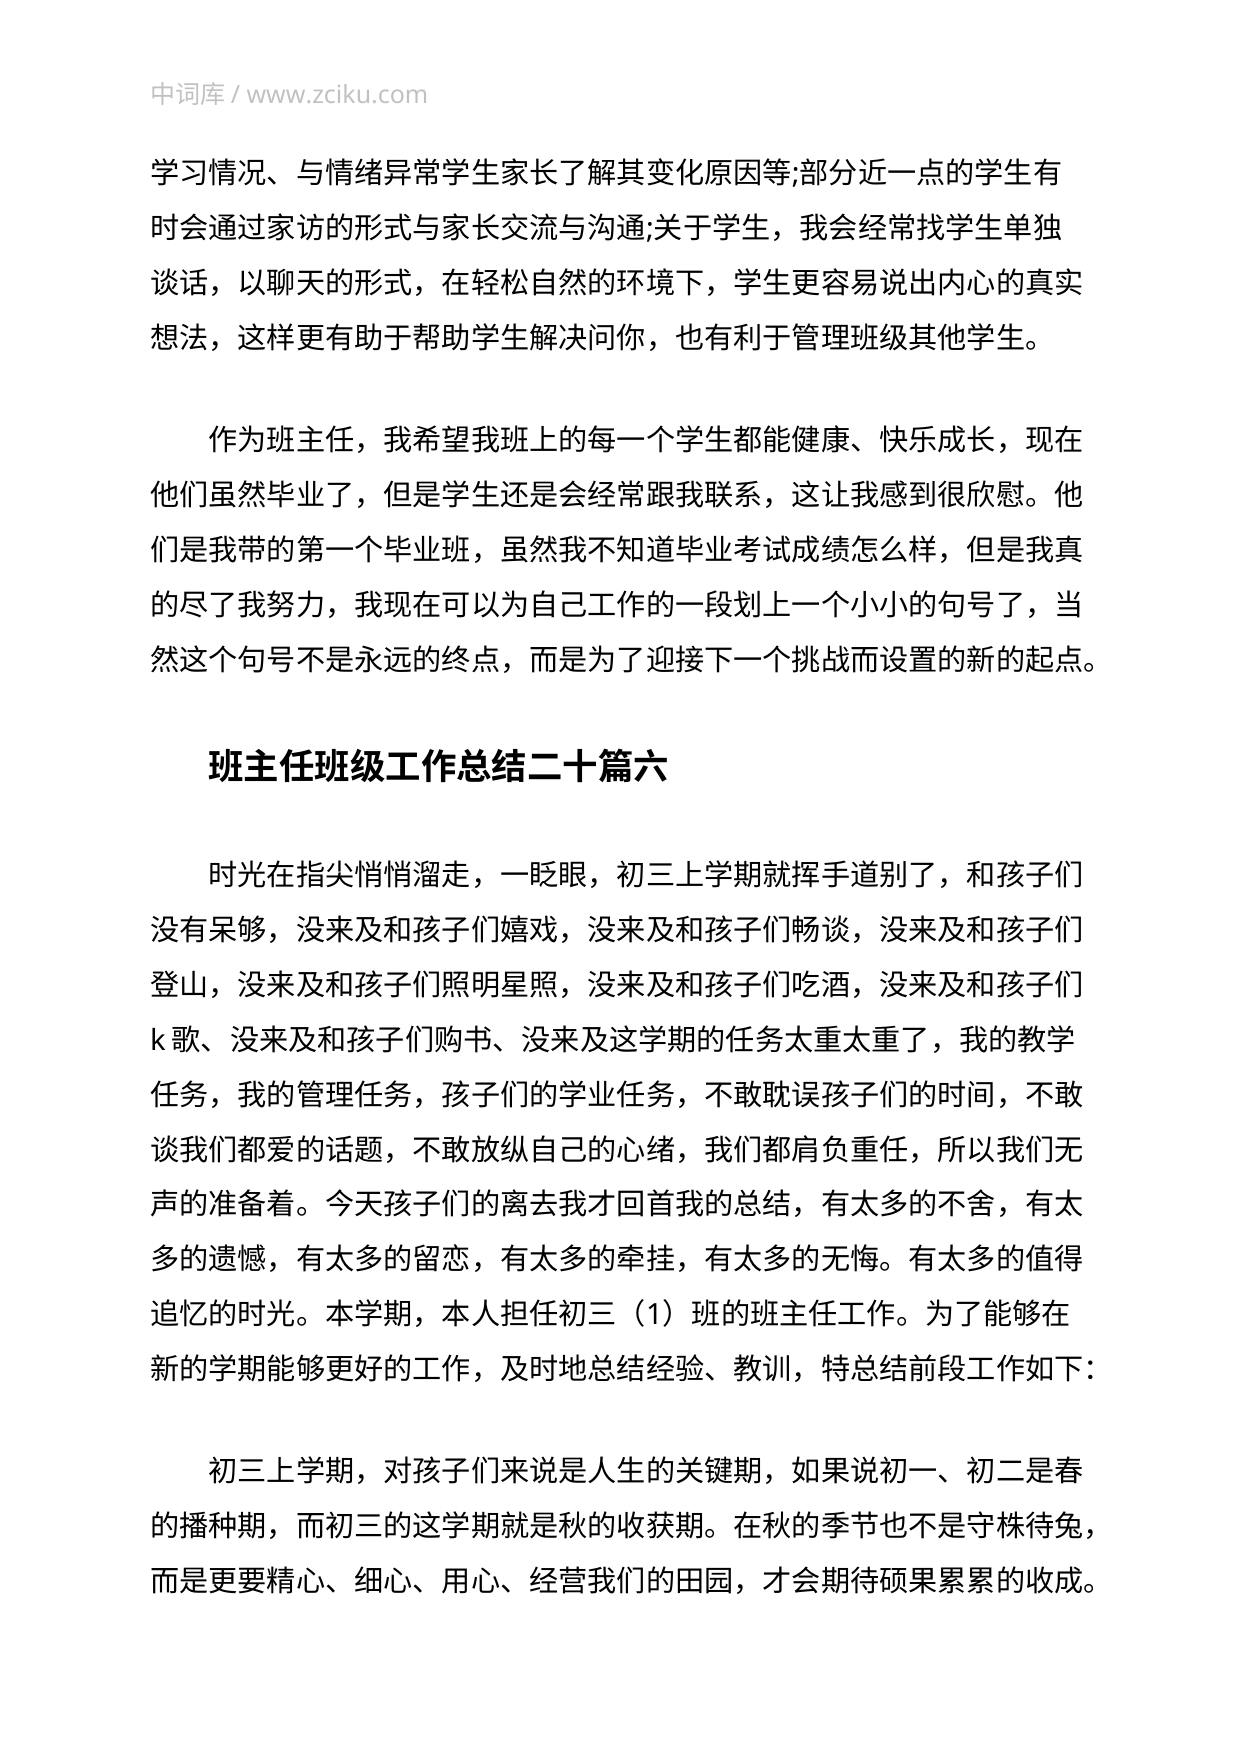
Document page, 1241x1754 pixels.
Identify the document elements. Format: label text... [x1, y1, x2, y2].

text 作为班主任，我希望我班上的每一个学生都能健康、快乐成长，现在他们虽然毕业了，但是学生还是会经常跟我联系，这让我感到很欣慰。他们是我带的第一个毕业班，虽然我不知道毕业考试成绩怎么样，但是我真的尽了我努力，我现在可以为自己工作的一段划上一个小小的句号了，当然这个句号不是永远的终点，而是为了迎接下一个挑战而设置的新的起点。 [150, 417, 1090, 678]
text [150, 150, 1090, 357]
text 班主任班级工作总结二十篇六 [150, 738, 1090, 789]
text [150, 1447, 1090, 1599]
text 时光在指尖悄悄溜走，一眨眼，初三上学期就挥手道别了，和孩子们没有呆够，没来及和孩子们嬉戏，没来及和孩子们畅谈，没来及和孩子们登山，没来及和孩子们照明星照，没来及和孩子们吃酒，没来及和孩子们k歌、没来及和孩子们购书、没来及这学期的任务太重太重了，我的教学任务，我的管理任务，孩子们的学业任务，不敢耽误孩子们的时间，不敢谈我们都爱的话题，不敢放纵自己的心绪，我们都肩负重任，所以我们无声的准备着。今天孩子们的离去我才回首我的总结，有太多的不舍，有太多的遗憾，有太多的留恋，有太多的牵挂，有太多的无悔。有太多的值得追忆的时光。本学期，本人担任初三（1）班的班主任工作。为了能够在新的学期能够更好的工作，及时地总结经验、教训，特总结前段工作如下： [150, 851, 1090, 1388]
